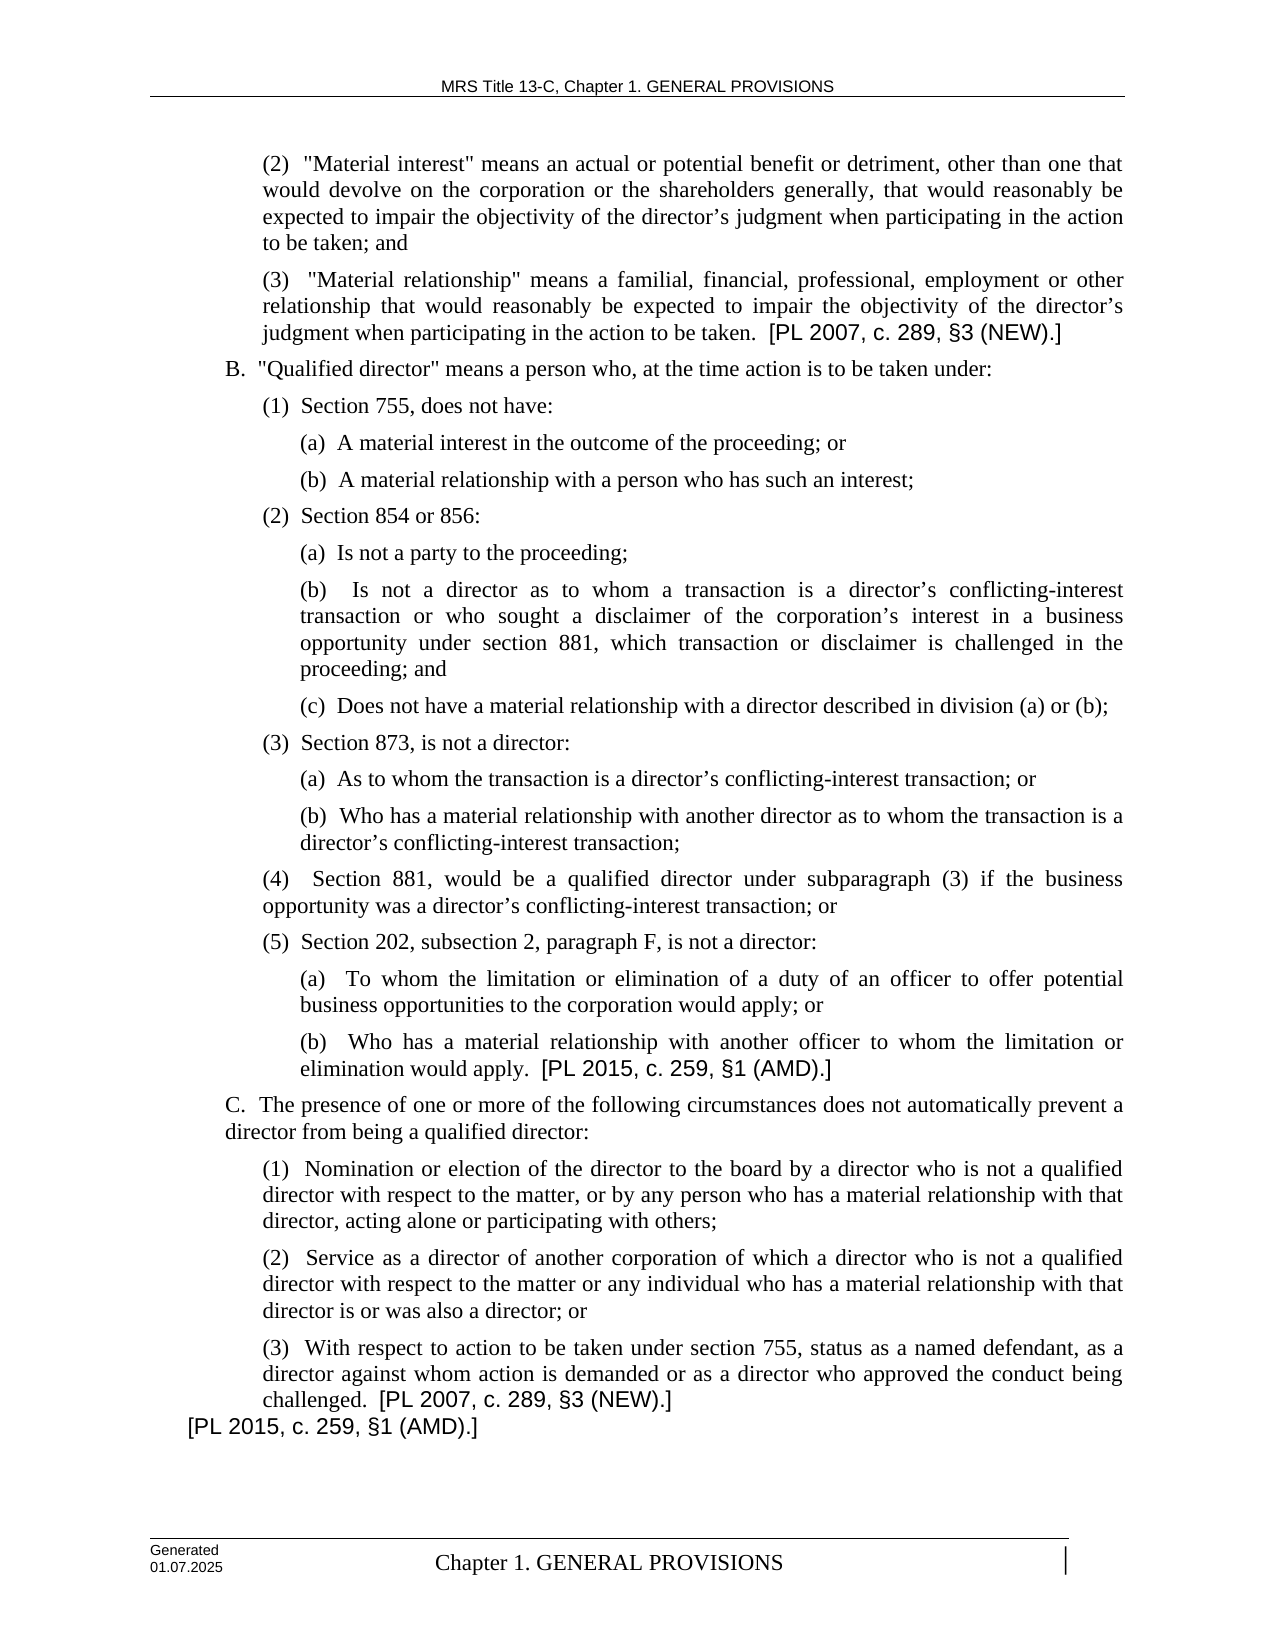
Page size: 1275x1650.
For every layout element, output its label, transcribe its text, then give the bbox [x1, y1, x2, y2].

text (a) As to whom the transaction is a director’s conflicting-interest transaction; or [300, 765, 1125, 792]
text B. "Qualified director" means a person who, at the time action is to be taken under: [225, 355, 1125, 382]
text (a) Is not a party to the proceeding; [300, 539, 1125, 566]
text (c) Does not have a material relationship with a director described in division (a) or (b); [300, 692, 1125, 718]
text (5) Section 202, subsection 2, paragraph F, is not a director: [262, 928, 1125, 955]
text (1) Nomination or election of the director to the board by a director who is not a qualified director with respect to the matter, or by any person who has a material relationship with that director, acting alone or participating with others; [262, 1155, 1125, 1234]
text (4) Section 881, would be a qualified director under subparagraph (3) if the business opportunity was a director’s conflicting-interest transaction; or [262, 865, 1125, 918]
text (a) To whom the limitation or elimination of a duty of an officer to offer potential business opportunities to the corporation would apply; or [300, 965, 1125, 1018]
text (b) Who has a material relationship with another officer to whom the limitation or elimination would apply. [PL 2015, c. 259, §1 (AMD).] [300, 1028, 1125, 1081]
text (a) A material interest in the outcome of the proceeding; or [300, 429, 1125, 455]
text (2) "Material interest" means an actual or potential benefit or detriment, other than one that would devolve on the corporation or the shareholders generally, that would reasonably be expected to impair the objectivity of the director’s judgment when participating in the action to be taken; and [262, 150, 1125, 255]
text (b) Who has a material relationship with another director as to whom the transaction is a director’s conflicting-interest transaction; [300, 802, 1125, 855]
text C. The presence of one or more of the following circumstances does not automatically prevent a director from being a qualified director: [225, 1092, 1125, 1144]
text (3) "Material relationship" means a familial, financial, professional, employment or other relationship that would reasonably be expected to impair the objectivity of the director’s judgment when participating in the action to be taken. [PL 2007, c. 289, §3 (NEW).] [262, 266, 1125, 345]
text (b) A material relationship with a person who has such an interest; [300, 466, 1125, 492]
text (b) Is not a director as to whom a transaction is a director’s conflicting-interest transaction or who sought a disclaimer of the corporation’s interest in a business opportunity under section 881, which transaction or disclaimer is challenged in the proceeding; and [300, 576, 1125, 681]
text [PL 2015, c. 259, §1 (AMD).] [187, 1413, 1125, 1439]
text (1) Section 755, does not have: [262, 392, 1125, 418]
text (2) Section 854 or 856: [262, 502, 1125, 529]
text (3) With respect to action to be taken under section 755, status as a named defendant, as a director against whom action is demanded or as a director who approved the conduct being challenged. [PL 2007, c. 289, §3 (NEW).] [262, 1334, 1125, 1413]
text (2) Service as a director of another corporation of which a director who is not a qualified director with respect to the matter or any individual who has a material relationship with that director is or was also a director; or [262, 1244, 1125, 1323]
text (3) Section 873, is not a director: [262, 729, 1125, 755]
